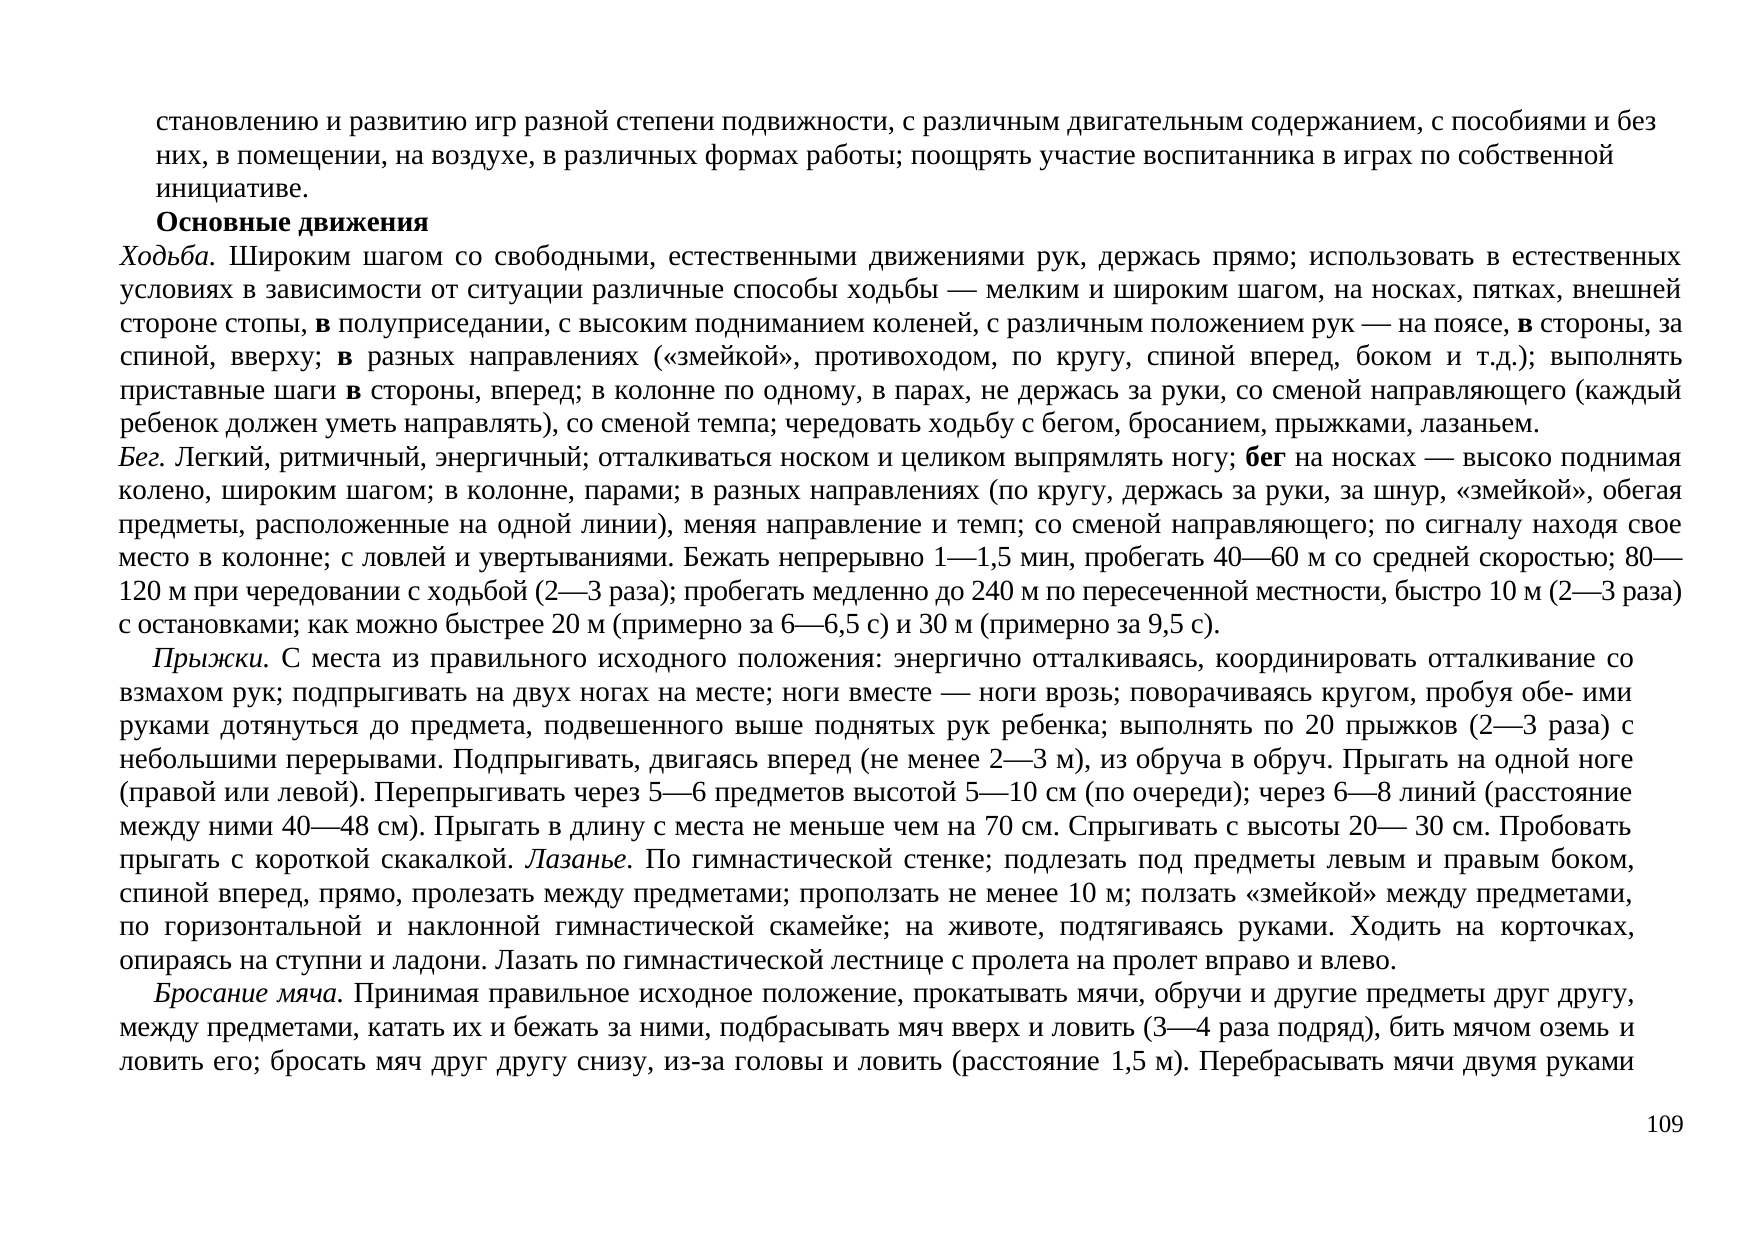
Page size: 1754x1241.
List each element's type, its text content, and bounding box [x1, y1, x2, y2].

text Прыжки. С места из правильного исходного положения: энергично отталкиваясь, координировать отталкивание со взмахом рук; подпрыгивать на двух ногах на месте; ноги вместе — ноги врозь; поворачиваясь кругом, пробуя обе- ими руками дотянуться до предмета, подвешенного выше поднятых рук ребенка; выполнять по 20 прыжков (2—3 раза) с небольшими перерывами. Подпрыгивать, двигаясь вперед (не менее 2—3 м), из обруча в обруч. Прыгать на одной ноге (правой или левой). Перепрыгивать через 5—6 предметов высотой 5—10 см (по очереди); через 6—8 линий (расстояние между ними 40—48 см). Прыгать в длину с места не меньше чем на 70 см. Спрыгивать с высоты 20— 30 см. Пробовать прыгать с короткой скакалкой. Лазанье. По гимнастической стенке; подлезать под предметы левым и правым боком, спиной вперед, прямо, пролезать между предметами; проползать не менее 10 м; ползать «змейкой» между предметами, по горизонтальной и наклонной гимнастической скамейке; на животе, подтягиваясь руками. Ходить на корточках, опираясь на ступни и ладони. Лазать по гимнастической лестнице с пролета на пролет вправо и влево. [119, 640, 1635, 976]
text Бег. Легкий, ритмичный, энергичный; отталкиваться носком и целиком выпрямлять ногу; бег на носках — высоко поднимая колено, широким шагом; в колонне, парами; в разных направлениях (по кругу, держась за руки, за шнур, «змейкой», обегая предметы, расположенные на одной линии), меняя направление и темп; со сменой направляющего; по сигналу находя свое место в колонне; с ловлей и увертываниями. Бежать непрерывно 1—1,5 мин, пробегать 40—60 м со средней скоростью; 80—120 м при чередовании с ходьбой (2—3 раза); пробегать медленно до 240 м по пересеченной местности, быстро 10 м (2—3 раза) с остановками; как можно быстрее 20 м (примерно за 6—6,5 с) и 30 м (примерно за 9,5 с). [118, 439, 1682, 640]
text становлению и развитию игр разной степени подвижности, с различным двигательным содержанием, с пособиями и без них, в помещении, на воздухе, в различных формах работы; поощрять участие воспитанника в играх по собственной инициативе. [156, 103, 1683, 204]
text Ходьба. Широким шагом со свободными, естественными движениями рук, держась прямо; использовать в естественных условиях в зависимости от ситуации различные способы ходьбы — мелким и широким шагом, на носках, пятках, внешней стороне стопы, в полуприседании, с высоким подниманием коленей, с различным положением рук — на поясе, в стороны, за спиной, вверху; в разных направлениях («змейкой», противоходом, по кругу, спиной вперед, боком и т.д.); выполнять приставные шаги в стороны, вперед; в колонне по одному, в парах, не держась за руки, со сменой направляющего (каждый ребенок должен уметь направлять), со сменой темпа; чередовать ходьбу с бегом, бросанием, прыжками, лазаньем. [119, 238, 1683, 439]
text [119, 976, 1635, 1076]
text Основные движения [156, 204, 1683, 238]
